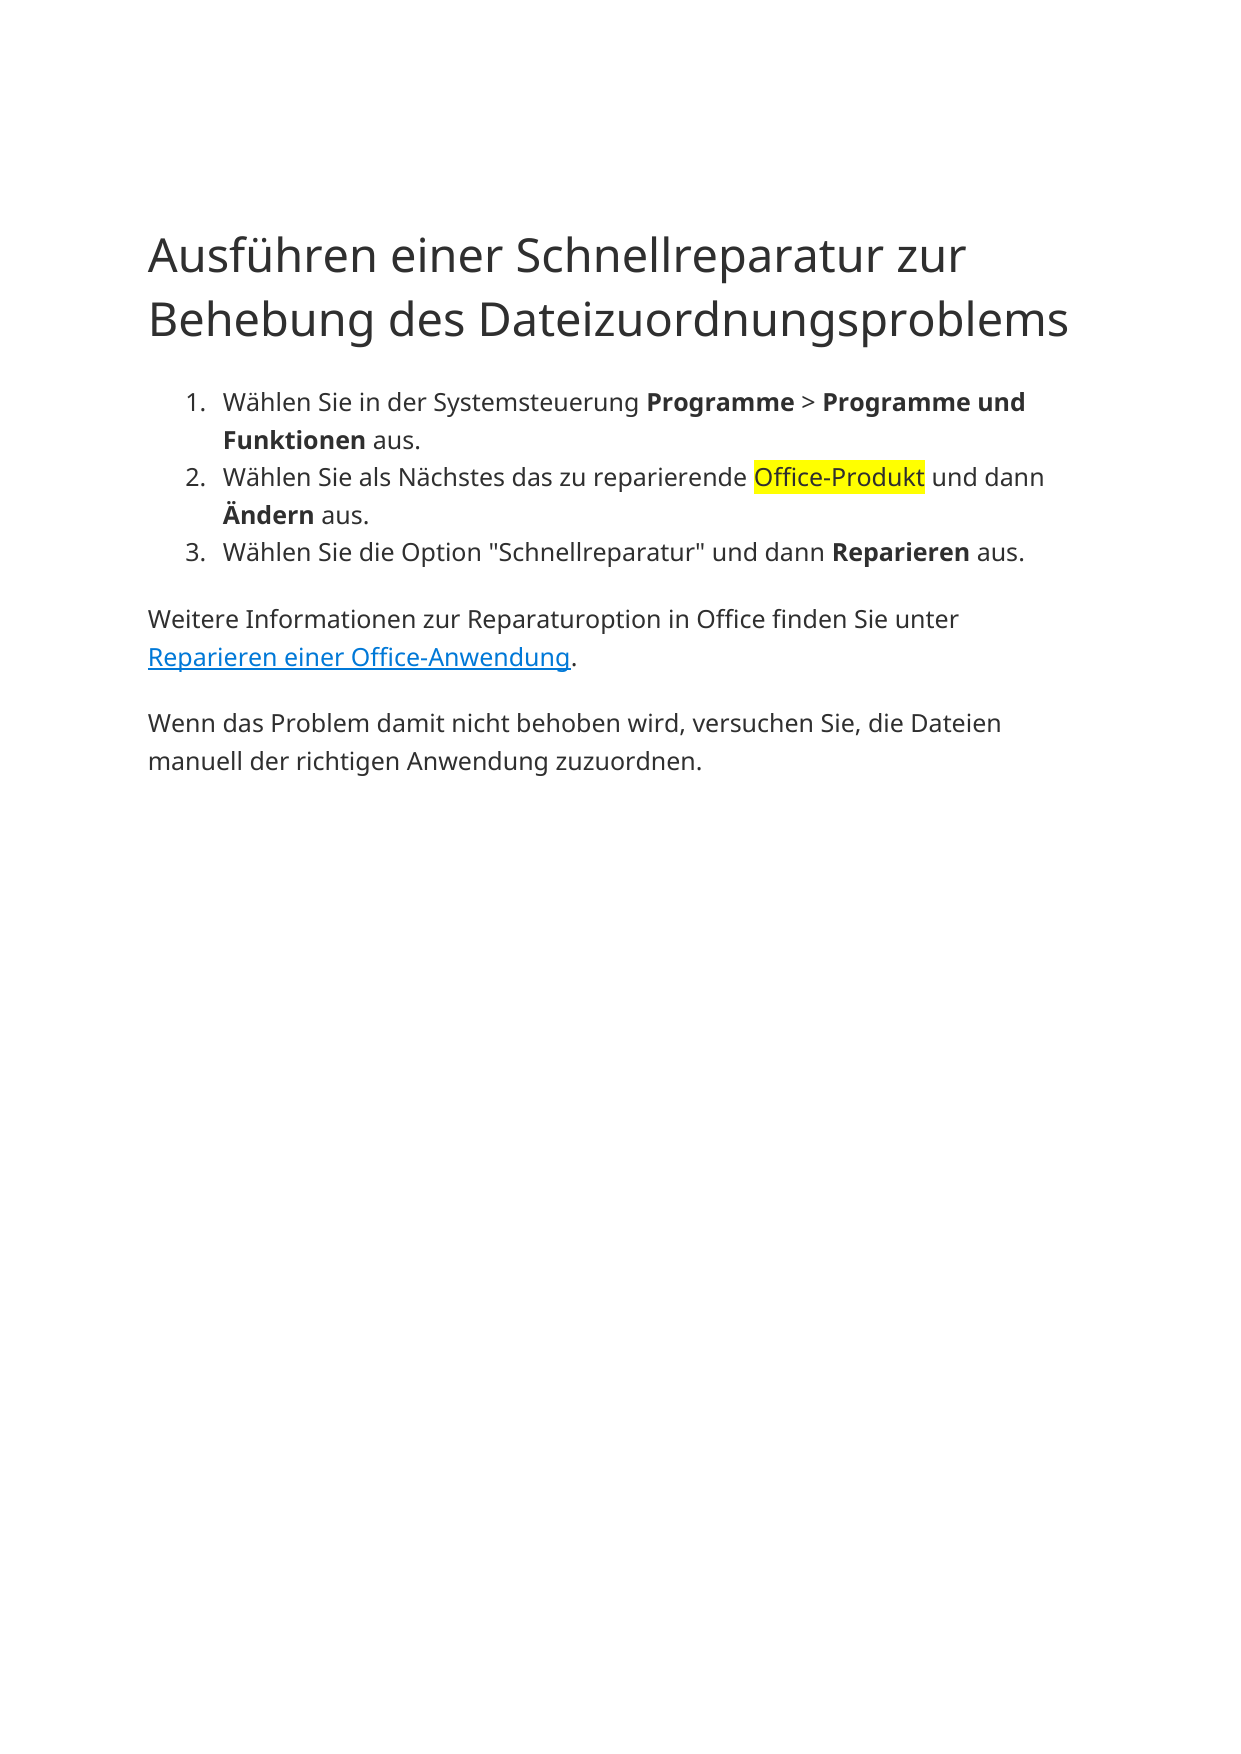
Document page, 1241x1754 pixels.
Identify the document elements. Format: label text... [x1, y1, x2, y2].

text Ausführen einer Schnellreparatur zur Behebung des Dateizuordnungsproblems [148, 223, 1093, 350]
list Wählen Sie in der Systemsteuerung Programme > Programme und Funktionen aus. [185, 382, 1093, 457]
list Wählen Sie als Nächstes das zu reparierende Office-Produkt und dann Ändern aus. [185, 457, 1093, 532]
text Weitere Informationen zur Reparaturoption in Office finden Sie unter Reparieren einer Office-Anwendung. [148, 598, 1093, 673]
list Wählen Sie die Option "Schnellreparatur" und dann Reparieren aus. [185, 532, 1093, 569]
text Wenn das Problem damit nicht behoben wird, versuchen Sie, die Dateien manuell der richtigen Anwendung zuzuordnen. [148, 702, 1093, 777]
